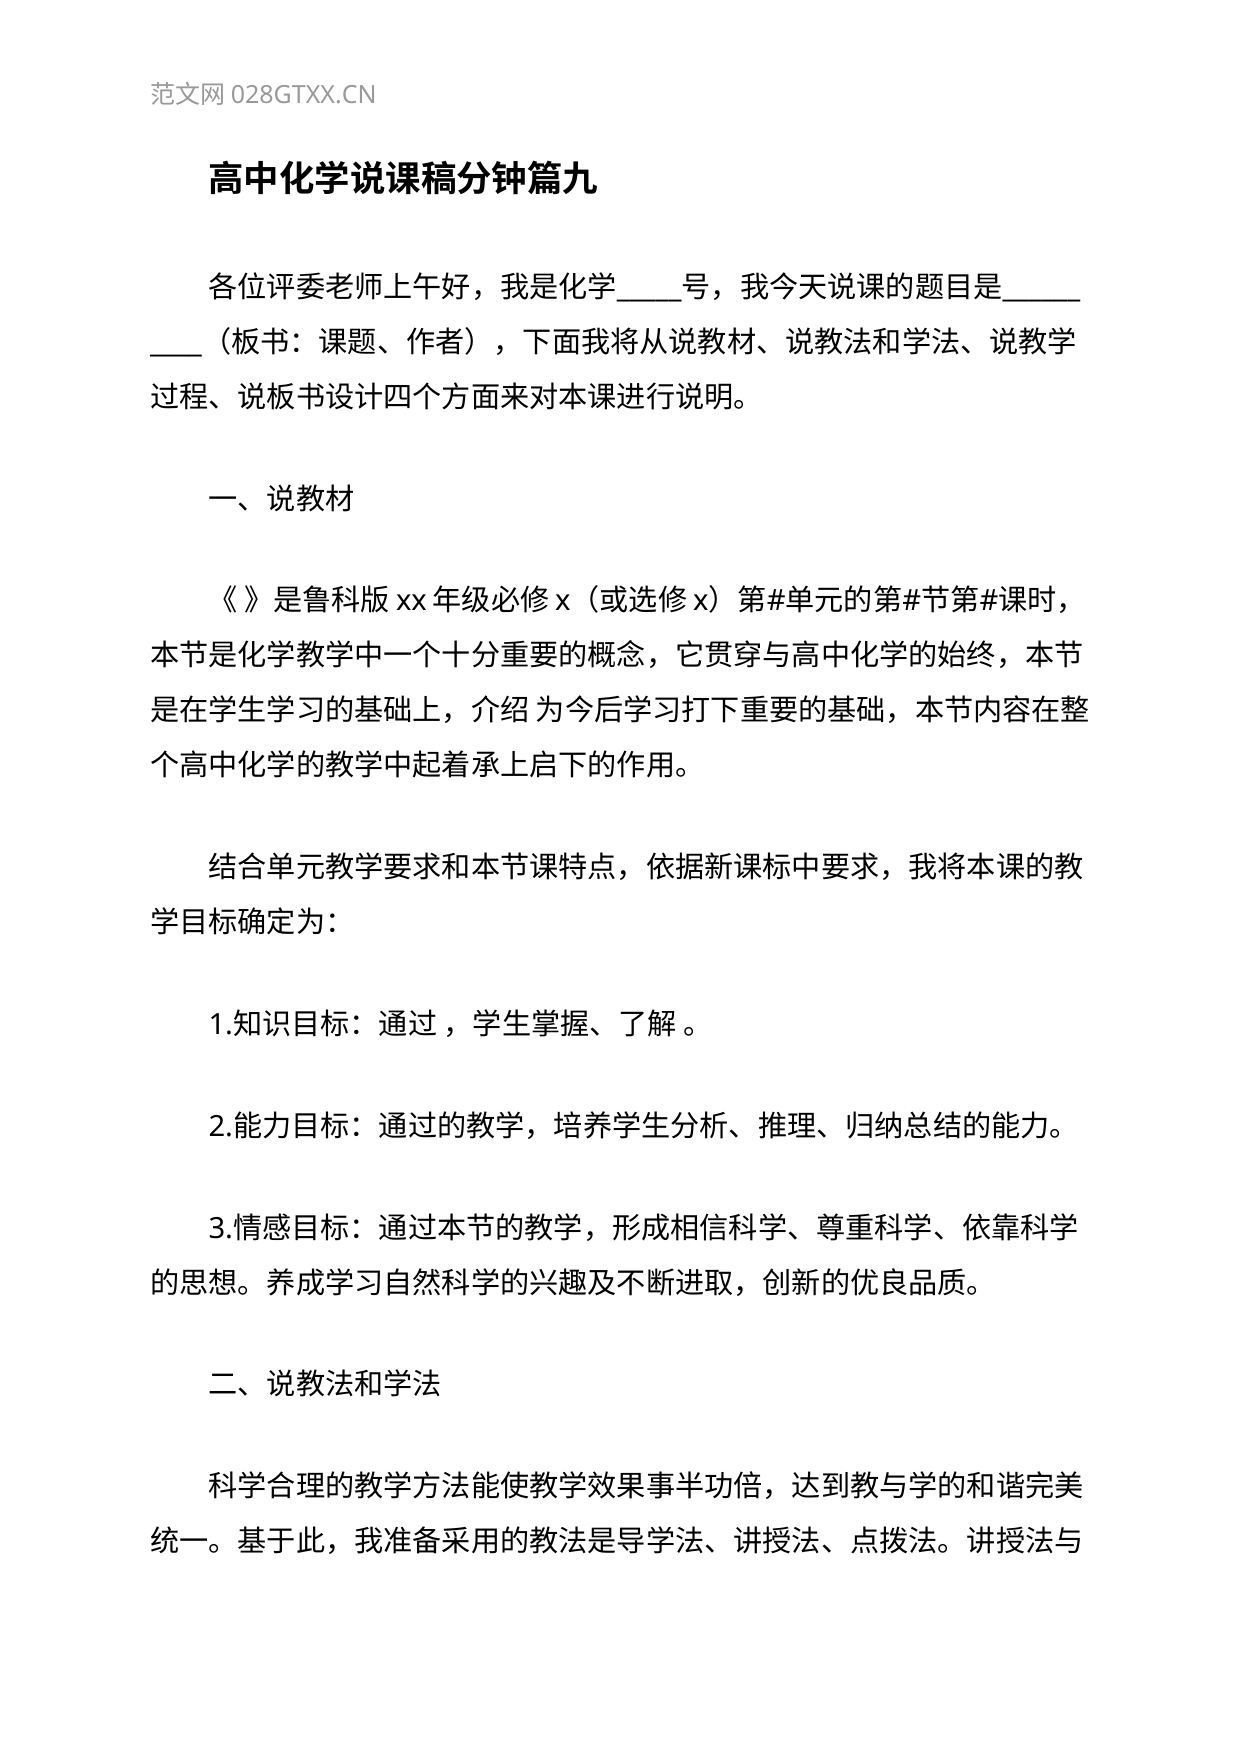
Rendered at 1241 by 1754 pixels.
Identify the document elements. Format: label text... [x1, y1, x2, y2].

text 1.知识目标：通过 ，学生掌握、了解 。 [150, 1000, 1090, 1043]
text 各位评委老师上午好，我是化学_____号，我今天说课的题目是__________（板书：课题、作者），下面我将从说教材、说教法和学法、说教学过程、说板书设计四个方面来对本课进行说明。 [150, 263, 1090, 416]
text 高中化学说课稿分钟篇九 [150, 150, 1090, 201]
text 2.能力目标：通过的教学，培养学生分析、推理、归纳总结的能力。 [150, 1102, 1090, 1144]
text 结合单元教学要求和本节课特点，依据新课标中要求，我将本课的教学目标确定为： [150, 843, 1090, 941]
text 二、说教法和学法 [150, 1361, 1090, 1403]
text 3.情感目标：通过本节的教学，形成相信科学、尊重科学、依靠科学的思想。养成学习自然科学的兴趣及不断进取，创新的优良品质。 [150, 1204, 1090, 1301]
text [150, 1463, 1090, 1560]
text 《 》是鲁科版xx年级必修x（或选修x）第#单元的第#节第#课时，本节是化学教学中一个十分重要的概念，它贯穿与高中化学的始终，本节是在学生学习的基础上，介绍 为今后学习打下重要的基础，本节内容在整个高中化学的教学中起着承上启下的作用。 [150, 577, 1090, 784]
text 一、说教材 [150, 475, 1090, 517]
